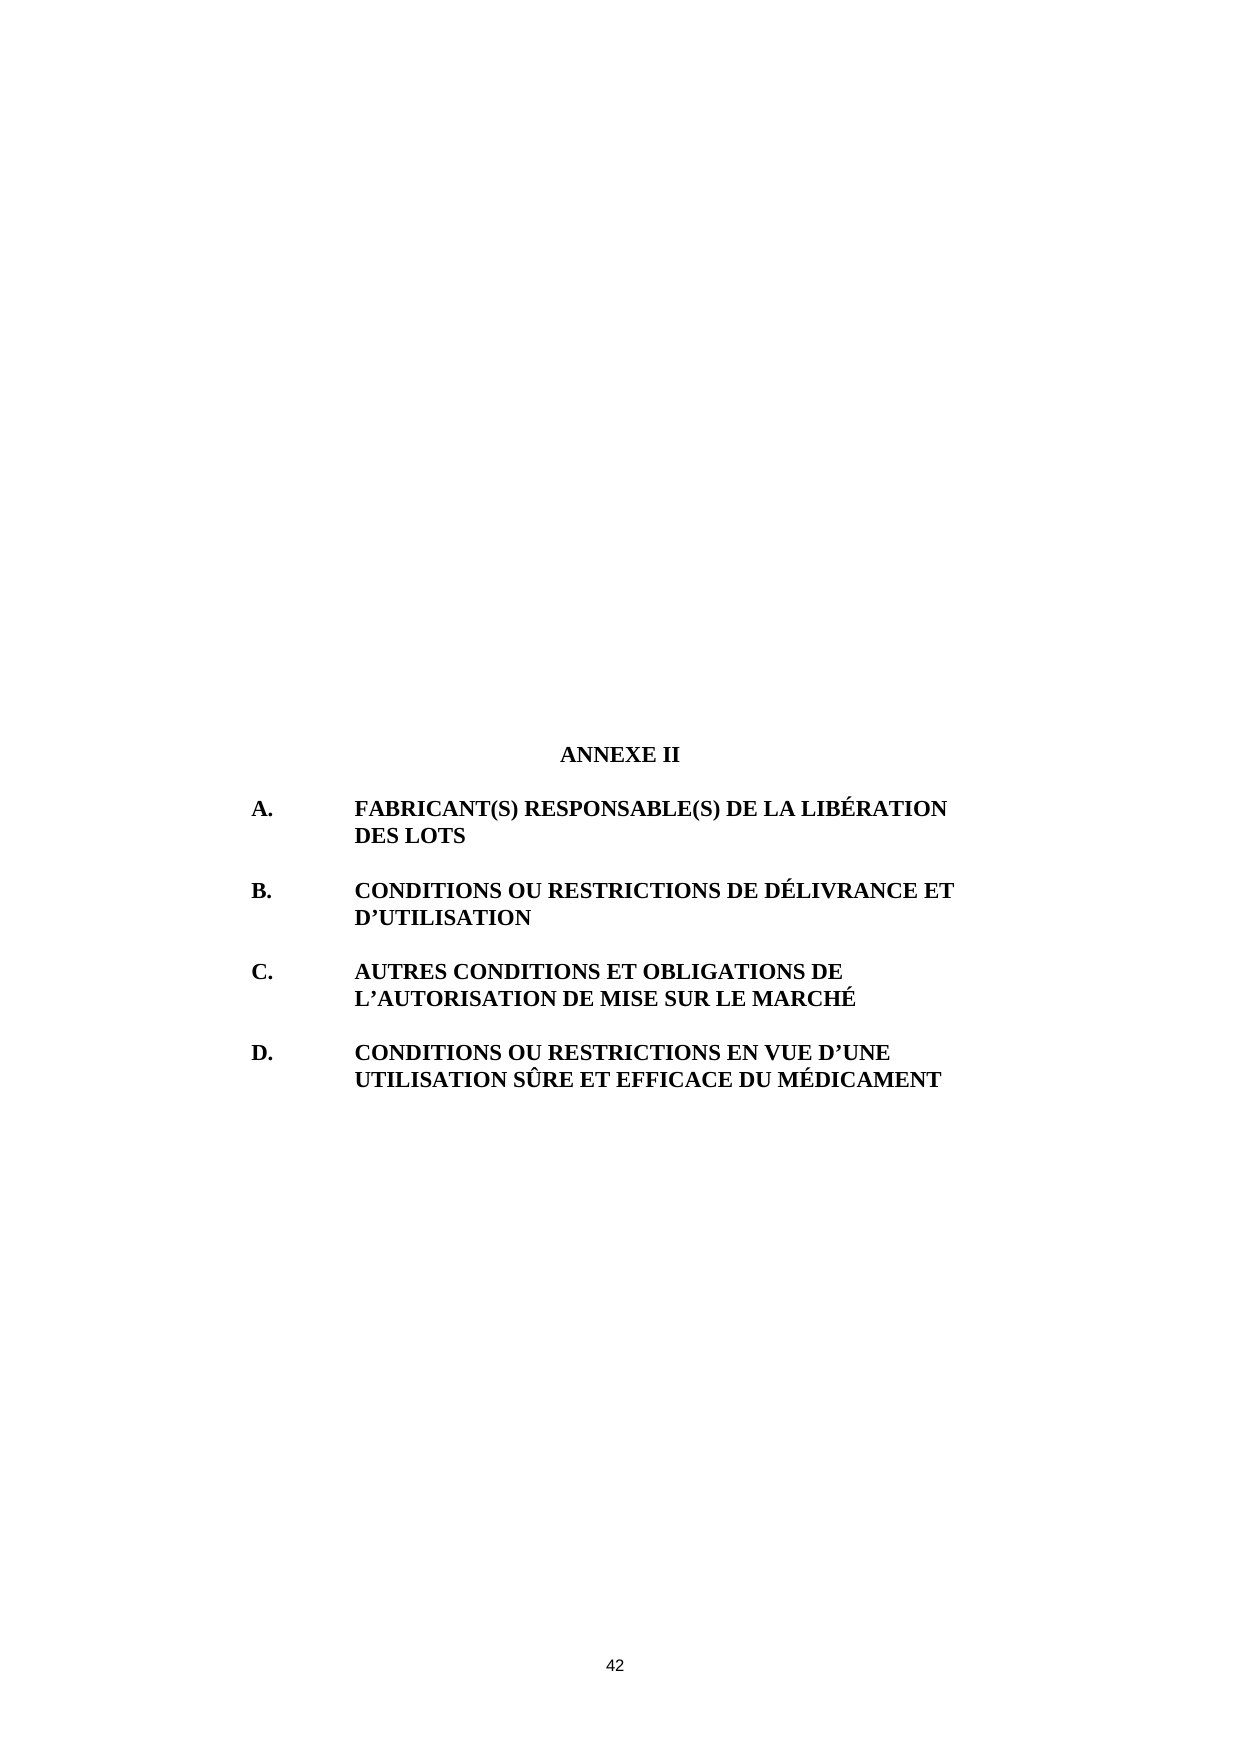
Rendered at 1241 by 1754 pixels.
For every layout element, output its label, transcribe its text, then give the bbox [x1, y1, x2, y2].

text C. AUTRES CONDITIONS ET OBLIGATIONS DE L’AUTORISATION DE MISE SUR LE MARCHÉ [251, 958, 989, 1012]
text ANNEXE II [148, 741, 1093, 768]
text B. CONDITIONS OU RESTRICTIONS DE DÉLIVRANCE ET D’UTILISATION [251, 876, 989, 931]
text A. FABRICANT(S) RESPONSABLE(S) DE LA LIBÉRATION DES LOTS [251, 795, 989, 849]
text D. CONDITIONS OU RESTRICTIONS EN VUE D’UNE UTILISATION SÛRE ET EFFICACE DU MÉDICAMENT [251, 1039, 989, 1093]
